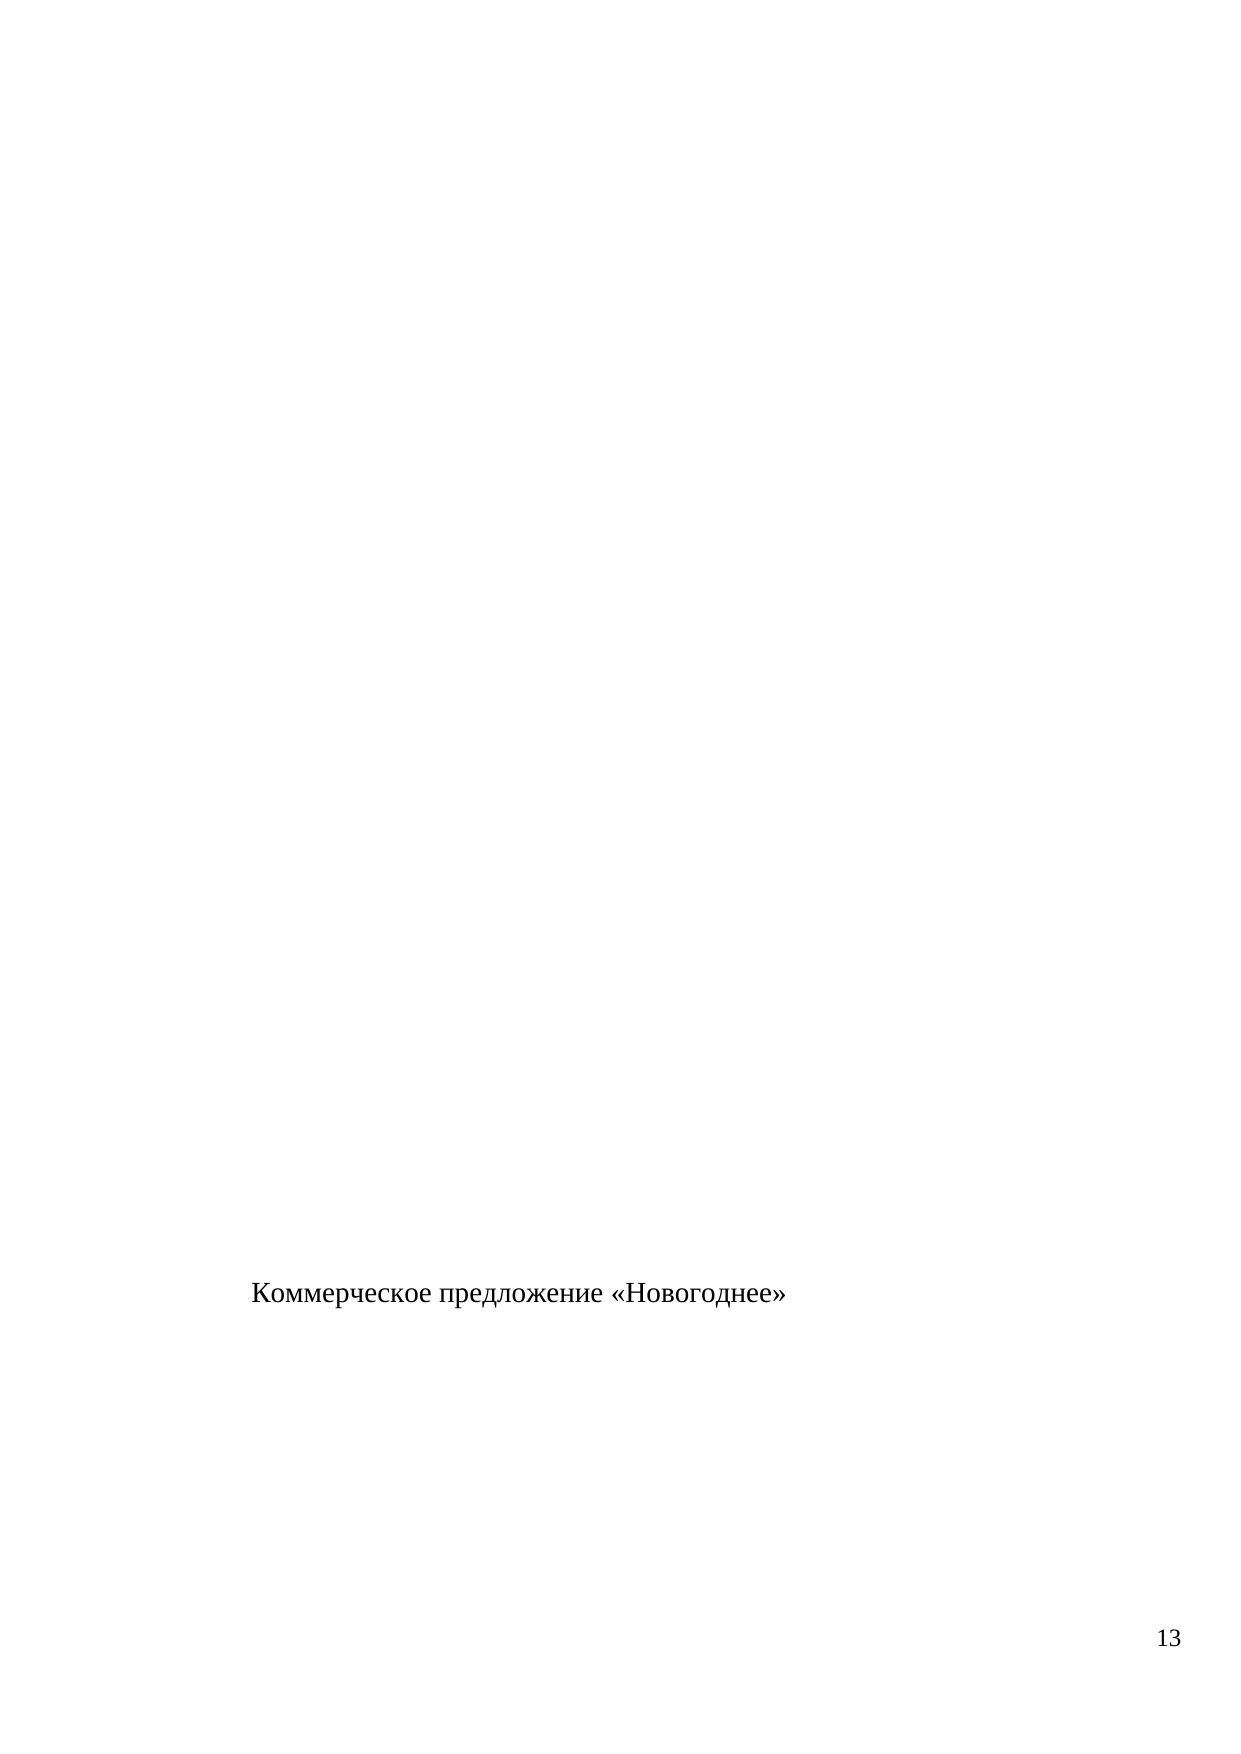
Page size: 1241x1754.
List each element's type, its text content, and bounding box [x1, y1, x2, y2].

text Коммерческое предложение «Новогоднее» [177, 1275, 1167, 1309]
